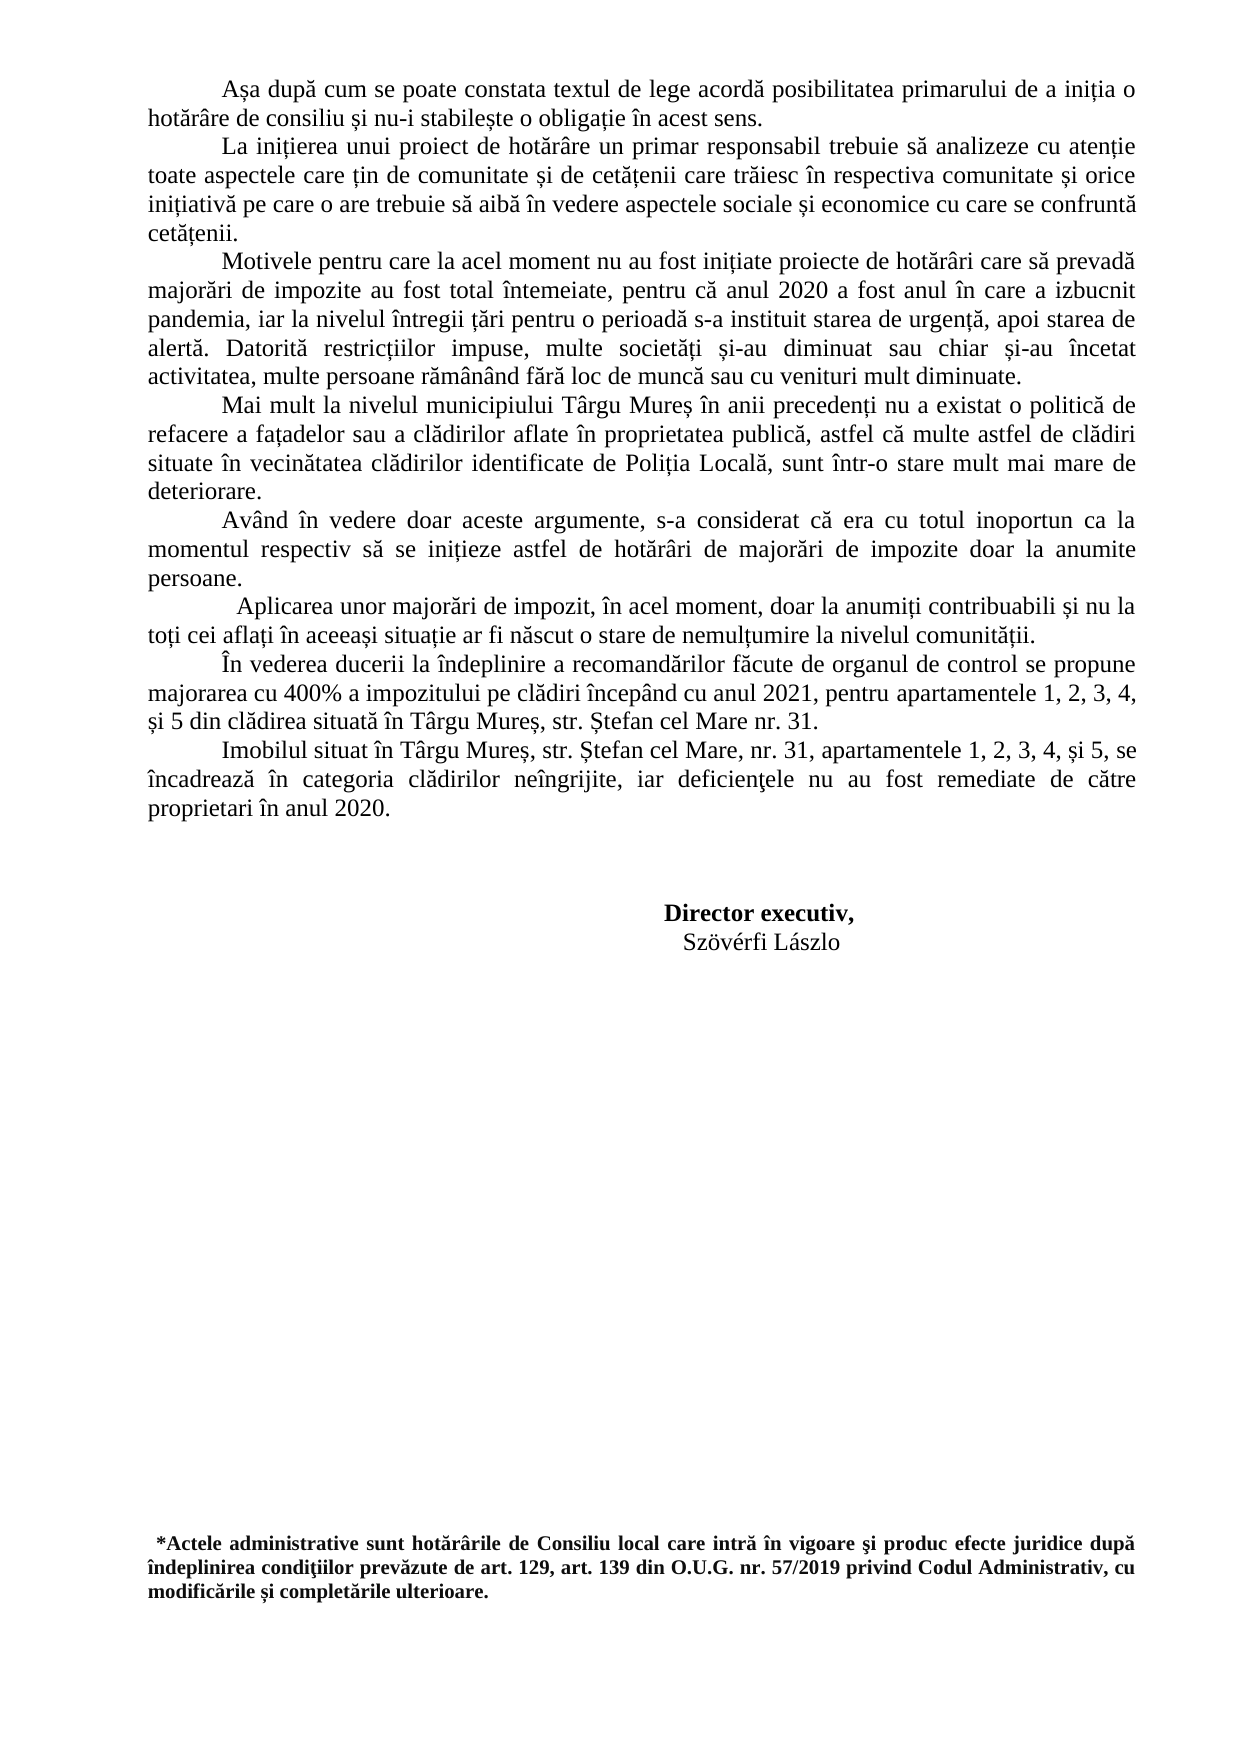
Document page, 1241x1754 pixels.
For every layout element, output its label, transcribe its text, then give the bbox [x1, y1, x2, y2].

text Motivele pentru care la acel moment nu au fost inițiate proiecte de hotărâri care să prevadă majorări de impozite au fost total întemeiate, pentru că anul 2020 a fost anul în care a izbucnit pandemia, iar la nivelul întregii țări pentru o perioadă s-a instituit starea de urgență, apoi starea de alertă. Datorită restricțiilor impuse, multe societăți și-au diminuat sau chiar și-au încetat activitatea, multe persoane rămânând fără loc de muncă sau cu venituri mult diminuate. [148, 246, 1137, 390]
text Imobilul situat în Târgu Mureș, str. Ștefan cel Mare, nr. 31, apartamentele 1, 2, 3, 4, și 5, se încadrează în categoria clădirilor neîngrijite, iar deficienţele nu au fost remediate de către proprietari în anul 2020. [148, 735, 1137, 821]
text Aplicarea unor majorări de impozit, în acel moment, doar la anumiți contribuabili și nu la toți cei aflați în aceeași situație ar fi născut o stare de nemulțumire la nivelul comunității. [148, 591, 1137, 649]
text Director executiv, Szövérfi Lászlo [590, 898, 1137, 956]
text Mai mult la nivelul municipiului Târgu Mureș în anii precedenți nu a existat o politică de refacere a fațadelor sau a clădirilor aflate în proprietatea publică, astfel că multe astfel de clădiri situate în vecinătatea clădirilor identificate de Poliția Locală, sunt într-o stare mult mai mare de deteriorare. [148, 390, 1137, 505]
text Având în vedere doar aceste argumente, s-a considerat că era cu totul inoportun ca la momentul respectiv să se inițieze astfel de hotărâri de majorări de impozite doar la anumite persoane. [148, 505, 1137, 591]
text La inițierea unui proiect de hotărâre un primar responsabil trebuie să analizeze cu atenție toate aspectele care țin de comunitate și de cetățenii care trăiesc în respectiva comunitate și orice inițiativă pe care o are trebuie să aibă în vedere aspectele sociale și economice cu care se confruntă cetățenii. [148, 131, 1137, 246]
text *Actele administrative sunt hotărârile de Consiliu local care intră în vigoare şi produc efecte juridice după îndeplinirea condiţiilor prevăzute de art. 129, art. 139 din O.U.G. nr. 57/2019 privind Codul Administrativ, cu modificările și completările ulterioare. [148, 1531, 1137, 1603]
text Așa după cum se poate constata textul de lege acordă posibilitatea primarului de a iniția o hotărâre de consiliu și nu-i stabilește o obligație în acest sens. [148, 74, 1137, 131]
text În vederea ducerii la îndeplinire a recomandărilor făcute de organul de control se propune majorarea cu 400% a impozitului pe clădiri începând cu anul 2021, pentru apartamentele 1, 2, 3, 4, și 5 din clădirea situată în Târgu Mureș, str. Ștefan cel Mare nr. 31. [148, 649, 1137, 735]
